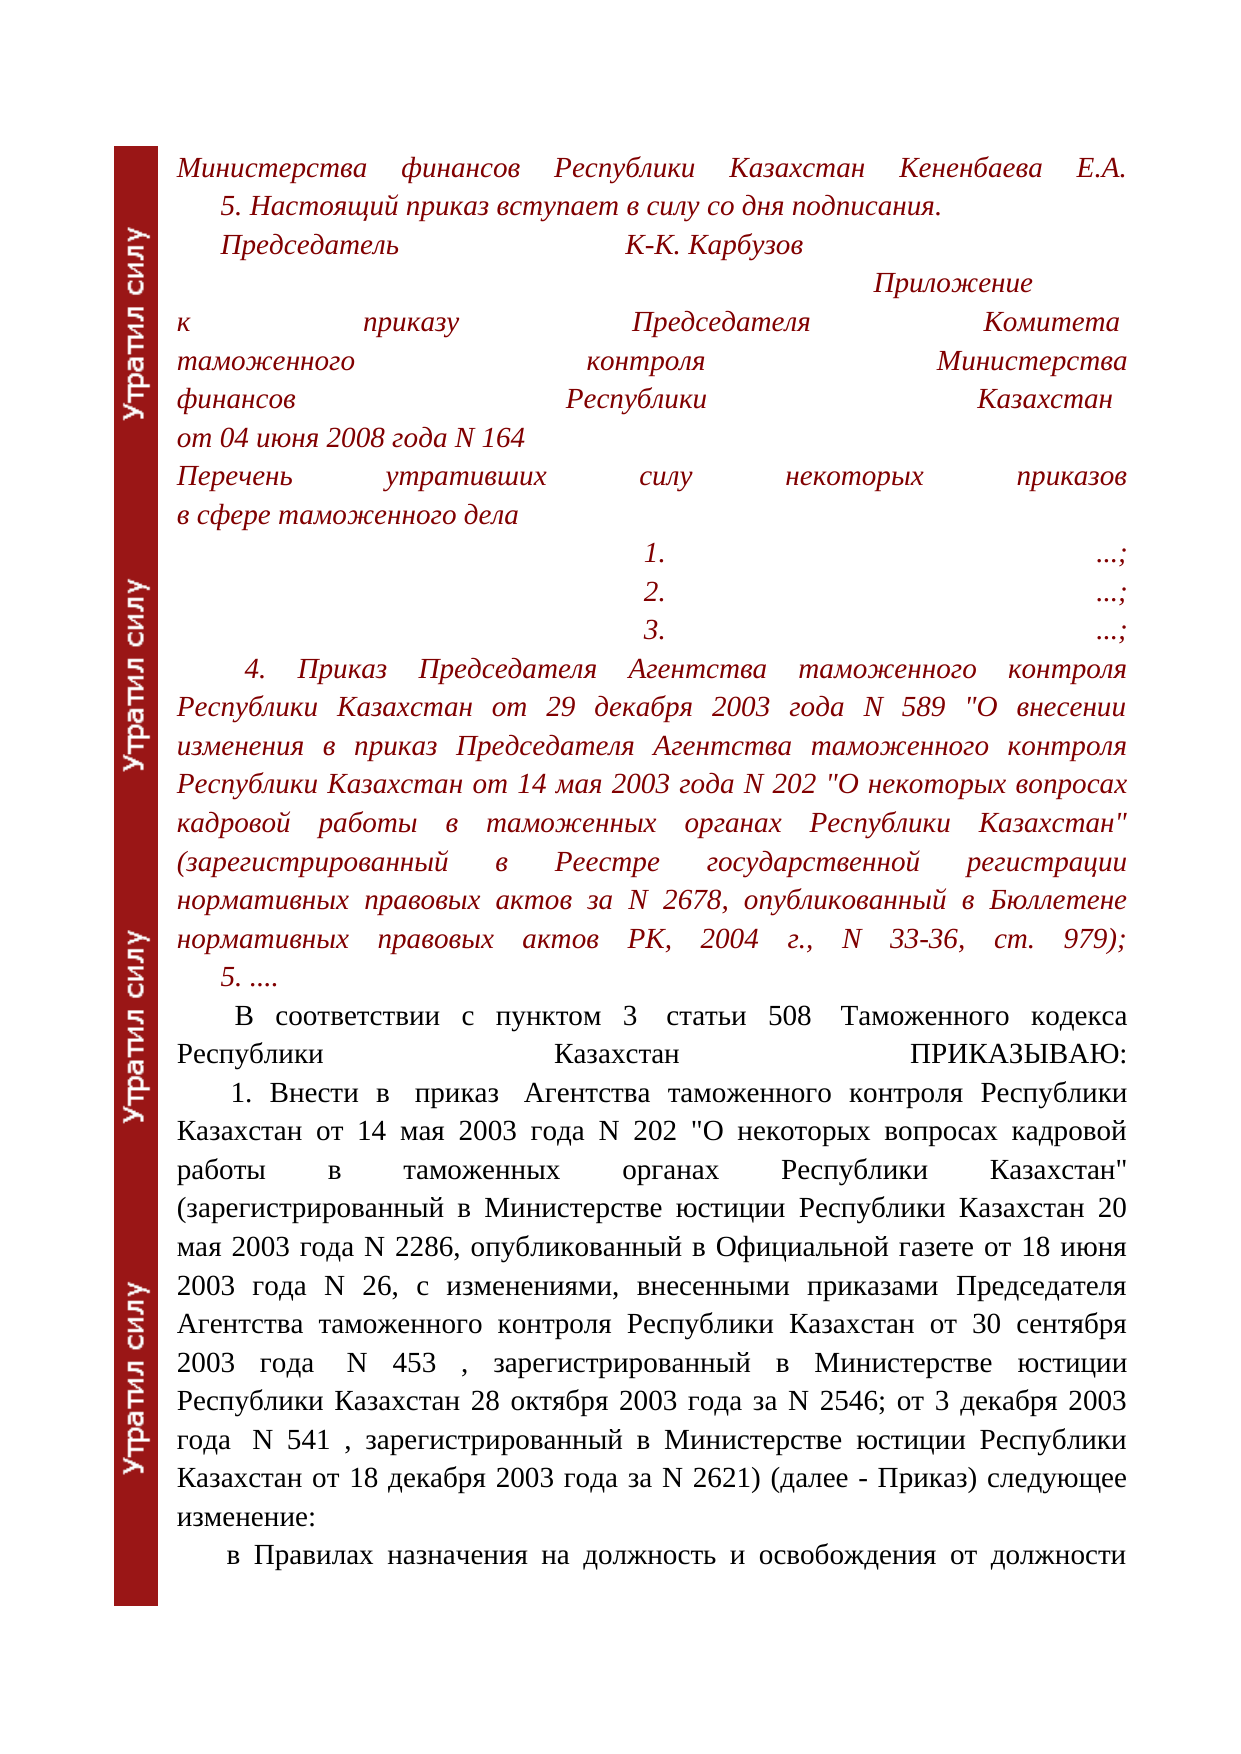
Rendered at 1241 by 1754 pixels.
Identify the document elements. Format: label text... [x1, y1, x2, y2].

text Перечень утративших силу некоторых приказов в сфере таможенного дела [112, 458, 1128, 530]
picture [114, 222, 158, 227]
picture [114, 530, 158, 535]
picture [114, 453, 158, 458]
picture [114, 146, 158, 150]
text Приложение к приказу Председателя Комитета таможенного контроля Министерства финансов Республики Казахстан от 04 июня 2008 года N 164 [112, 266, 1128, 453]
text 1. ...; 2. ...; 3. ...; 4. Приказ Председателя Агентства таможенного контроля Республики Казахстан от 29 декабря 2003 года N 589 "О внесении изменения в приказ Председателя Агентства таможенного контроля Республики Казахстан от 14 мая 2003 года N 202 "О некоторых вопросах кадровой работы в таможенных органах Республики Казахстан" (зарегистрированный в Реестре государственной регистрации нормативных правовых актов за N 2678, опубликованный в Бюллетене нормативных правовых актов РК, 2004 г., N 33-36, ст. 979); 5. .... [112, 535, 1128, 993]
text Председатель К-К. Карбузов [112, 227, 1128, 261]
picture [114, 1571, 158, 1606]
picture [114, 993, 158, 998]
picture [114, 261, 158, 266]
